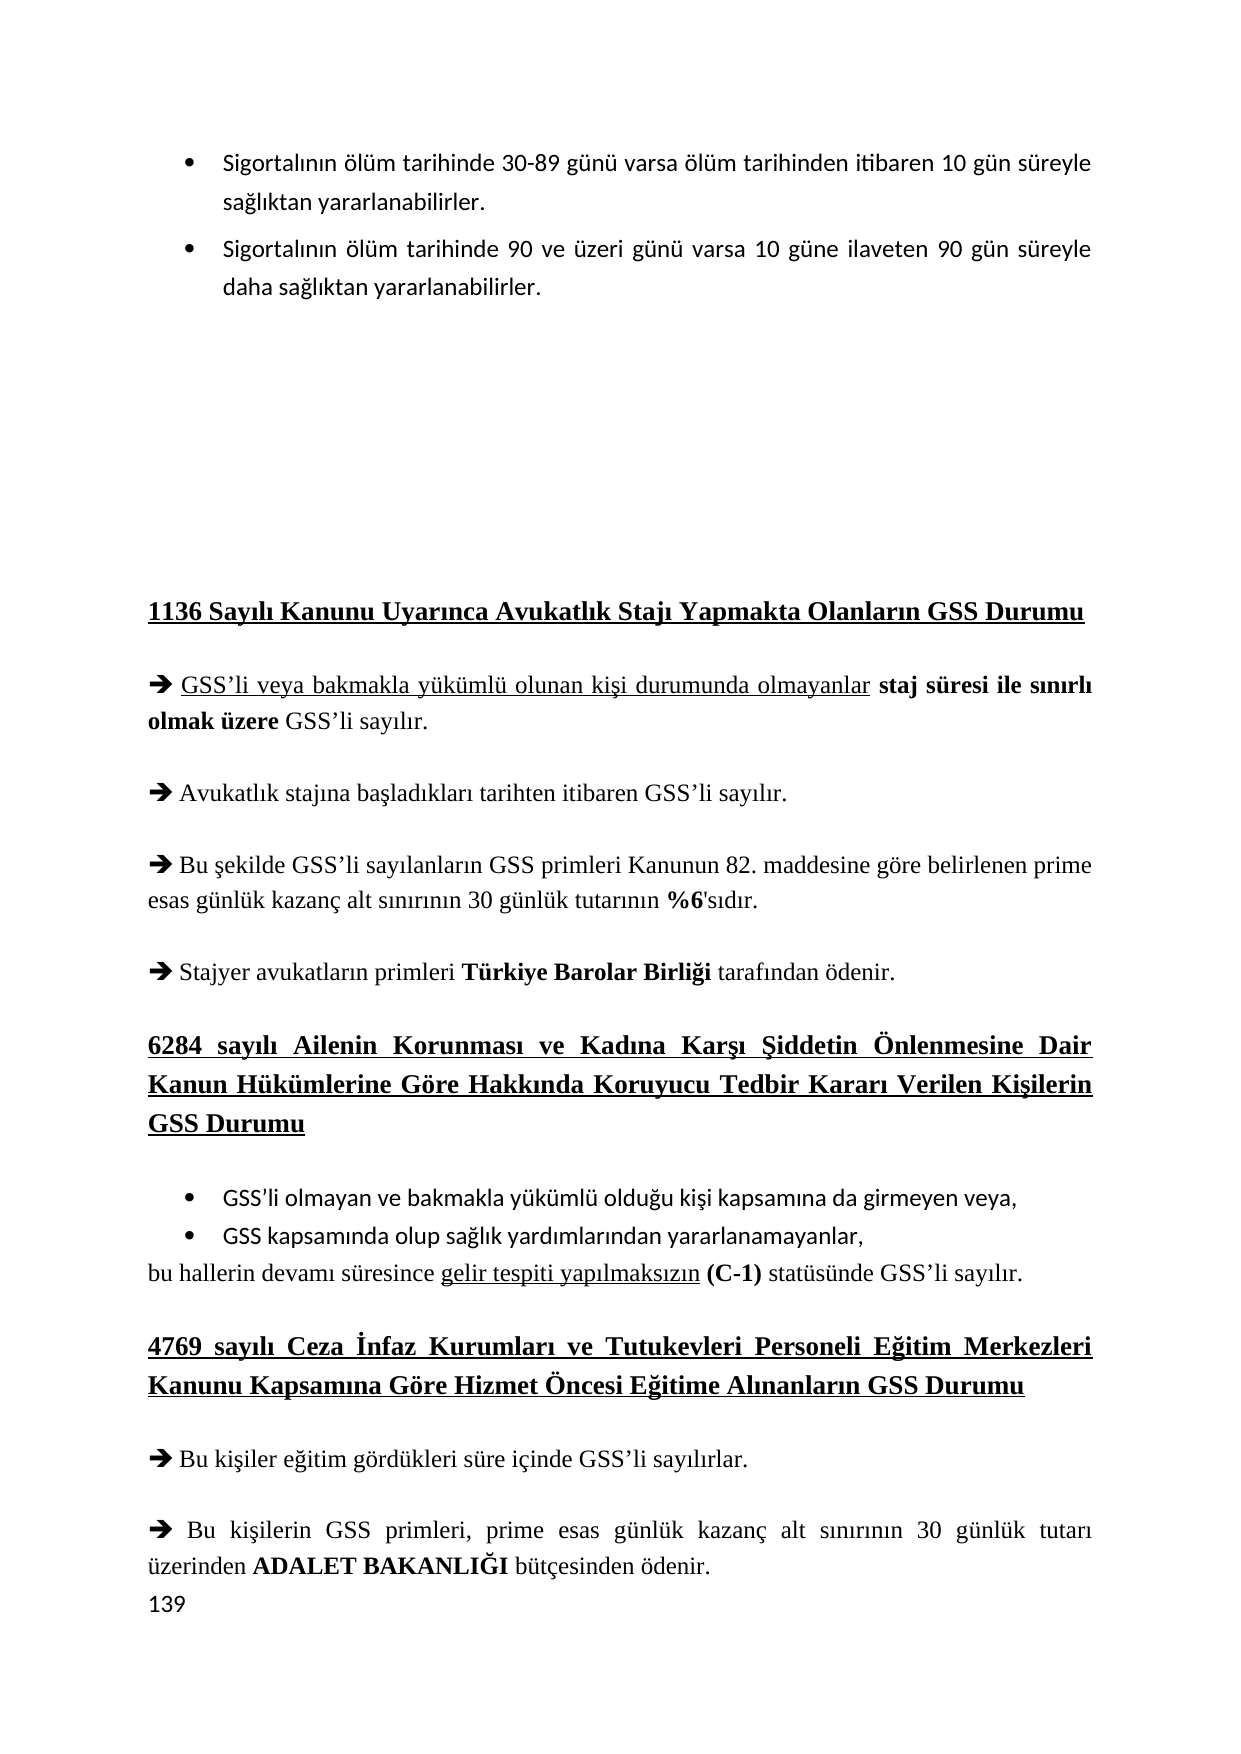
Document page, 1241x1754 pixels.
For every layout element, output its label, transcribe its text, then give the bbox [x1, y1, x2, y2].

text Stajyer avukatların primleri Türkiye Barolar Birliği tarafından ödenir. [148, 957, 1093, 986]
text 6284 sayılı Ailenin Korunması ve Kadına Karşı Şiddetin Önlenmesine Dair Kanun Hükümlerine Göre Hakkında Koruyucu Tedbir Kararı Verilen Kişilerin GSS Durumu [148, 1058, 1093, 1095]
text 4769 sayılı Ceza İnfaz Kurumları ve Tutukevleri Personeli Eğitim Merkezleri Kanunu Kapsamına Göre Hizmet Öncesi Eğitime Alınanların GSS Durumu [148, 1330, 1093, 1357]
text Bu şekilde GSS’li sayılanların GSS primleri Kanunun 82. maddesine göre belirlenen prime esas günlük kazanç alt sınırının 30 günlük tutarının %6'sıdır. [148, 850, 1093, 914]
text GSS’li veya bakmakla yükümlü olunan kişi durumunda olmayanlar staj süresi ile sınırlı olmak üzere GSS’li sayılır. [148, 670, 1093, 735]
text 4769 sayılı Ceza İnfaz Kurumları ve Tutukevleri Personeli Eğitim Merkezleri Kanunu Kapsamına Göre Hizmet Öncesi Eğitime Alınanların GSS Durumu [148, 1359, 1093, 1400]
text 1136 Sayılı Kanunu Uyarınca Avukatlık Stajı Yapmakta Olanların GSS Durumu [148, 595, 1093, 626]
text 6284 sayılı Ailenin Korunması ve Kadına Karşı Şiddetin Önlenmesine Dair Kanun Hükümlerine Göre Hakkında Koruyucu Tedbir Kararı Verilen Kişilerin GSS Durumu [148, 1029, 1093, 1057]
list GSS’li olmayan ve bakmakla yükümlü olduğu kişi kapsamına da girmeyen veya, [185, 1182, 1093, 1212]
text bu hallerin devamı süresince gelir tespiti yapılmaksızın (C-1) statüsünde GSS’li sayılır. [148, 1258, 1093, 1287]
list Sigortalının ölüm tarihinde 90 ve üzeri günü varsa 10 güne ilaveten 90 gün süreyle daha sağlıktan yararlanabilirler. [185, 233, 1093, 302]
text Bu kişiler eğitim gördükleri süre içinde GSS’li sayılırlar. [148, 1444, 1093, 1472]
list GSS kapsamında olup sağlık yardımlarından yararlanamayanlar, [185, 1220, 1093, 1251]
list Sigortalının ölüm tarihinde 30-89 günü varsa ölüm tarihinden itibaren 10 gün süreyle sağlıktan yararlanabilirler. [185, 148, 1093, 216]
text Bu kişilerin GSS primleri, prime esas günlük kazanç alt sınırının 30 günlük tutarı üzerinden ADALET BAKANLIĞI bütçesinden ödenir. [148, 1516, 1093, 1580]
text Avukatlık stajına başladıkları tarihten itibaren GSS’li sayılır. [148, 778, 1093, 807]
text 6284 sayılı Ailenin Korunması ve Kadına Karşı Şiddetin Önlenmesine Dair Kanun Hükümlerine Göre Hakkında Koruyucu Tedbir Kararı Verilen Kişilerin GSS Durumu [148, 1097, 1093, 1138]
